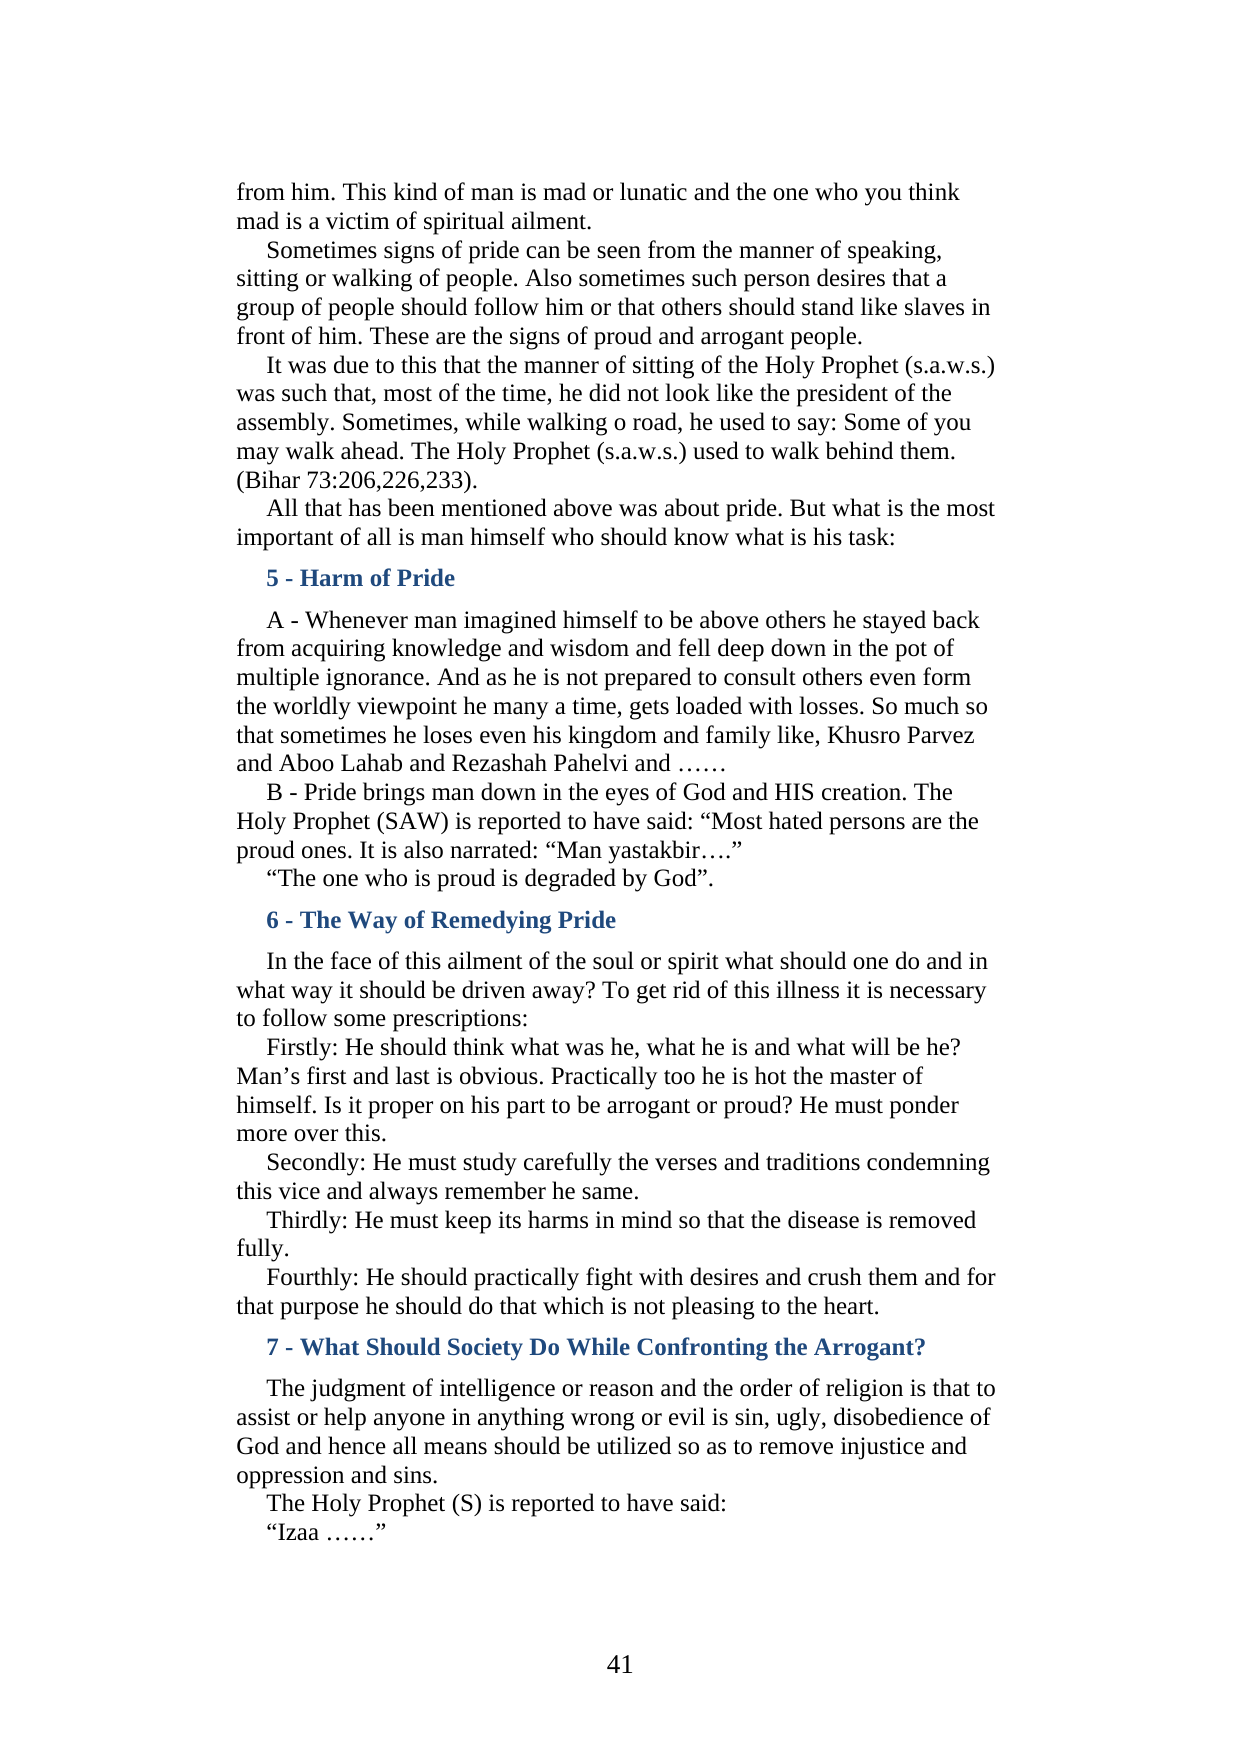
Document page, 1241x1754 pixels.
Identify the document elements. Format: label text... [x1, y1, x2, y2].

text A - Whenever man imagined himself to be above others he stayed back from acquiring knowledge and wisdom and fell deep down in the pot of multiple ignorance. And as he is not prepared to consult others even form the worldly viewpoint he many a time, gets loaded with losses. So much so that sometimes he loses even his kingdom and family like, Khusro Parvez and Aboo Lahab and Rezashah Pahelvi and …… [236, 605, 1004, 777]
subtitle 6 - The Way of Remedying Pride [236, 905, 1004, 933]
text In the face of this ailment of the soul or spirit what should one do and in what way it should be driven away? To get rid of this illness it is necessary to follow some prescriptions: [236, 946, 1004, 1032]
text Secondly: He must study carefully the verses and traditions condemning this vice and always remember he same. [236, 1147, 1004, 1205]
text Firstly: He should think what was he, what he is and what will be he? Man’s first and last is obvious. Practically too he is hot the master of himself. Is it proper on his part to be arrogant or proud? He must ponder more over this. [236, 1032, 1004, 1147]
text Thirdly: He must keep its harms in mind so that the disease is removed fully. [236, 1205, 1004, 1262]
text The judgment of intelligence or reason and the order of religion is that to assist or help anyone in anything wrong or evil is sin, ugly, disobedience of God and hence all means should be utilized so as to remove injustice and oppression and sins. [236, 1373, 1004, 1488]
text “The one who is proud is degraded by God”. [236, 863, 1004, 892]
subtitle 5 - Harm of Pride [236, 563, 1004, 592]
text B - Pride brings man down in the eyes of God and HIS creation. The Holy Prophet (SAW) is reported to have said: “Most hated persons are the proud ones. It is also narrated: “Man yastakbir….” [236, 777, 1004, 863]
text Sometimes signs of pride can be seen from the manner of speaking, sitting or walking of people. Also sometimes such person desires that a group of people should follow him or that others should stand like slaves in front of him. These are the signs of proud and arrogant people. [236, 235, 1004, 350]
text Fourthly: He should practically fight with desires and crush them and for that purpose he should do that which is not pleasing to the heart. [236, 1262, 1004, 1320]
text “Izaa ……” [236, 1517, 1004, 1546]
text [236, 177, 1004, 235]
text It was due to this that the manner of sitting of the Holy Prophet (s.a.w.s.) was such that, most of the time, he did not look like the president of the assembly. Sometimes, while walking o road, he used to say: Some of you may walk ahead. The Holy Prophet (s.a.w.s.) used to walk behind them. (Bihar 73:206,226,233). [236, 350, 1004, 493]
text All that has been mentioned above was about pride. But what is the most important of all is man himself who should know what is his task: [236, 493, 1004, 551]
text The Holy Prophet (S) is reported to have said: [236, 1488, 1004, 1517]
subtitle 7 - What Should Society Do While Confronting the Arrogant? [236, 1332, 1004, 1361]
